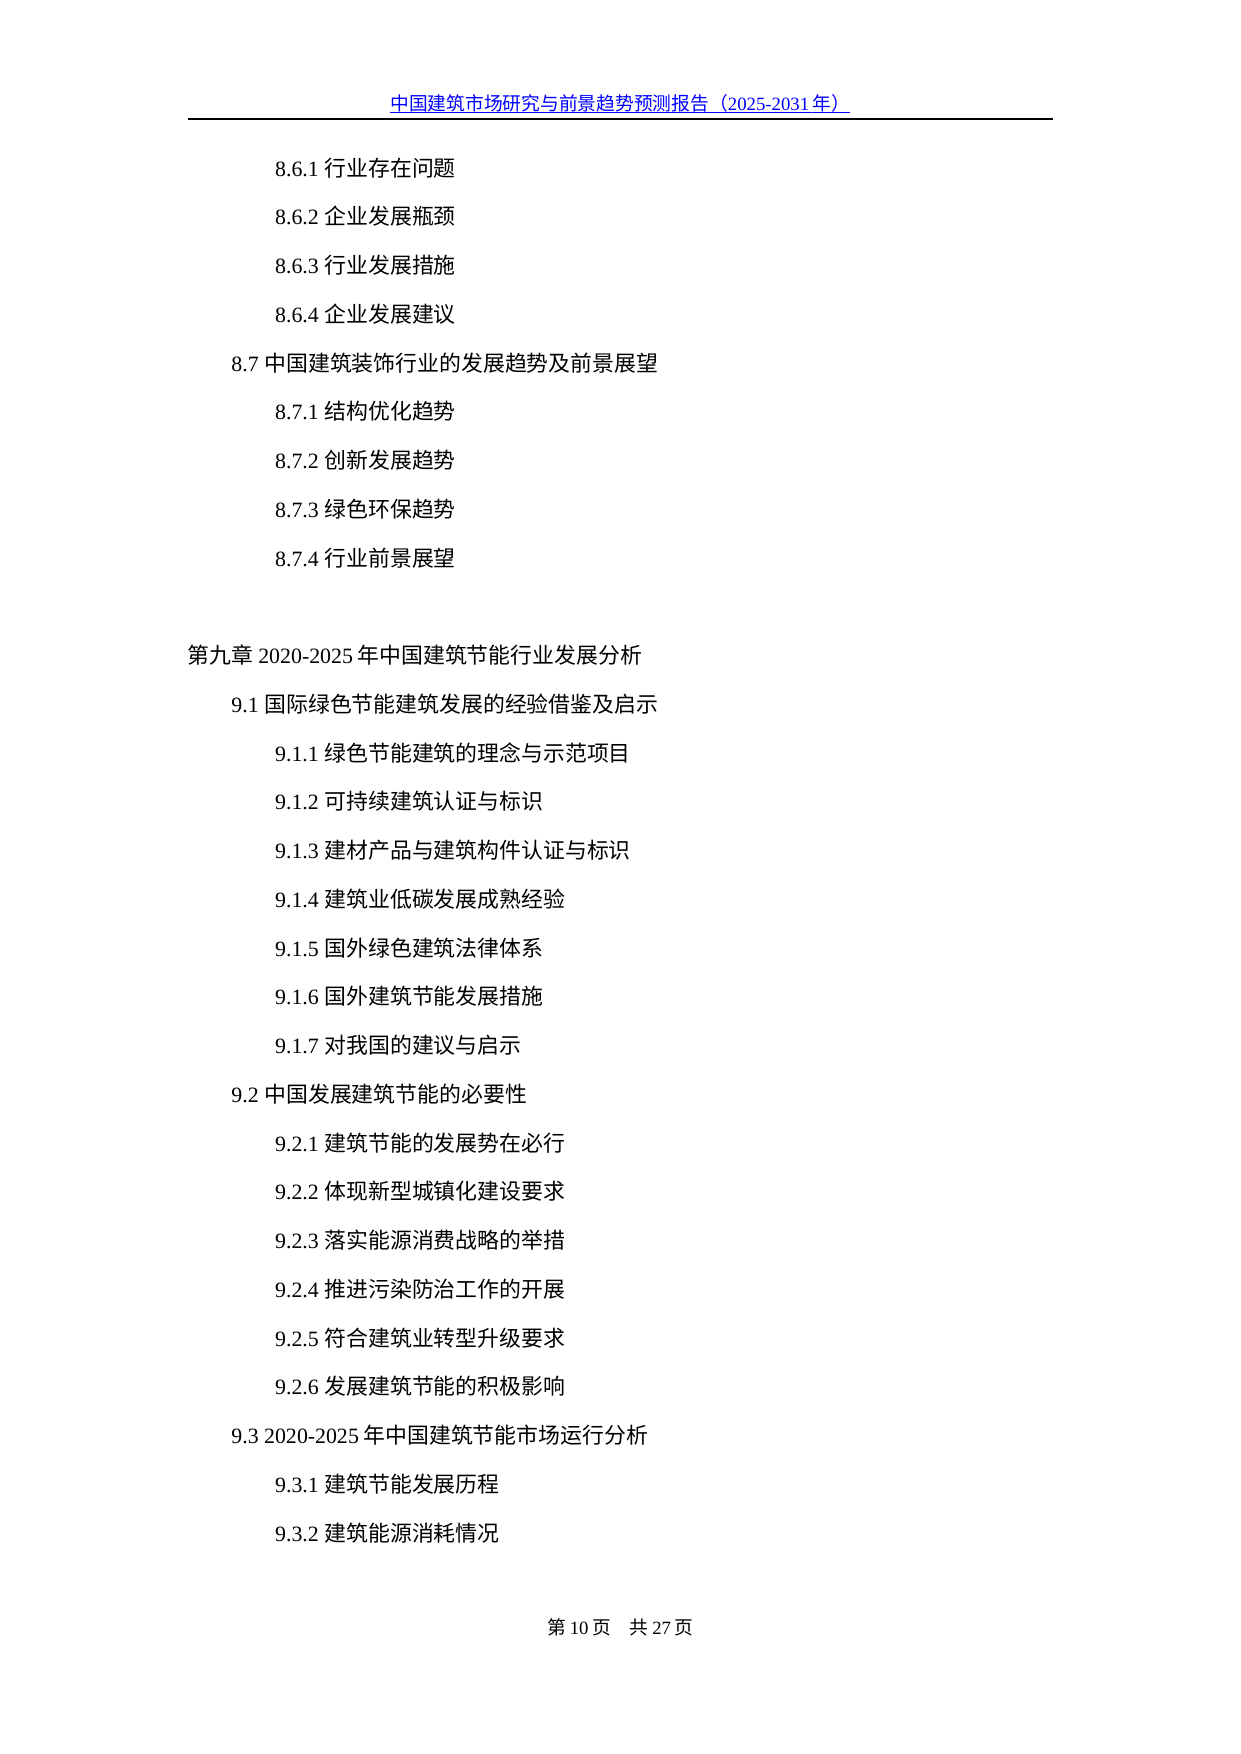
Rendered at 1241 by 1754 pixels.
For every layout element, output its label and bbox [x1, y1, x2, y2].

text [187, 150, 1053, 1548]
